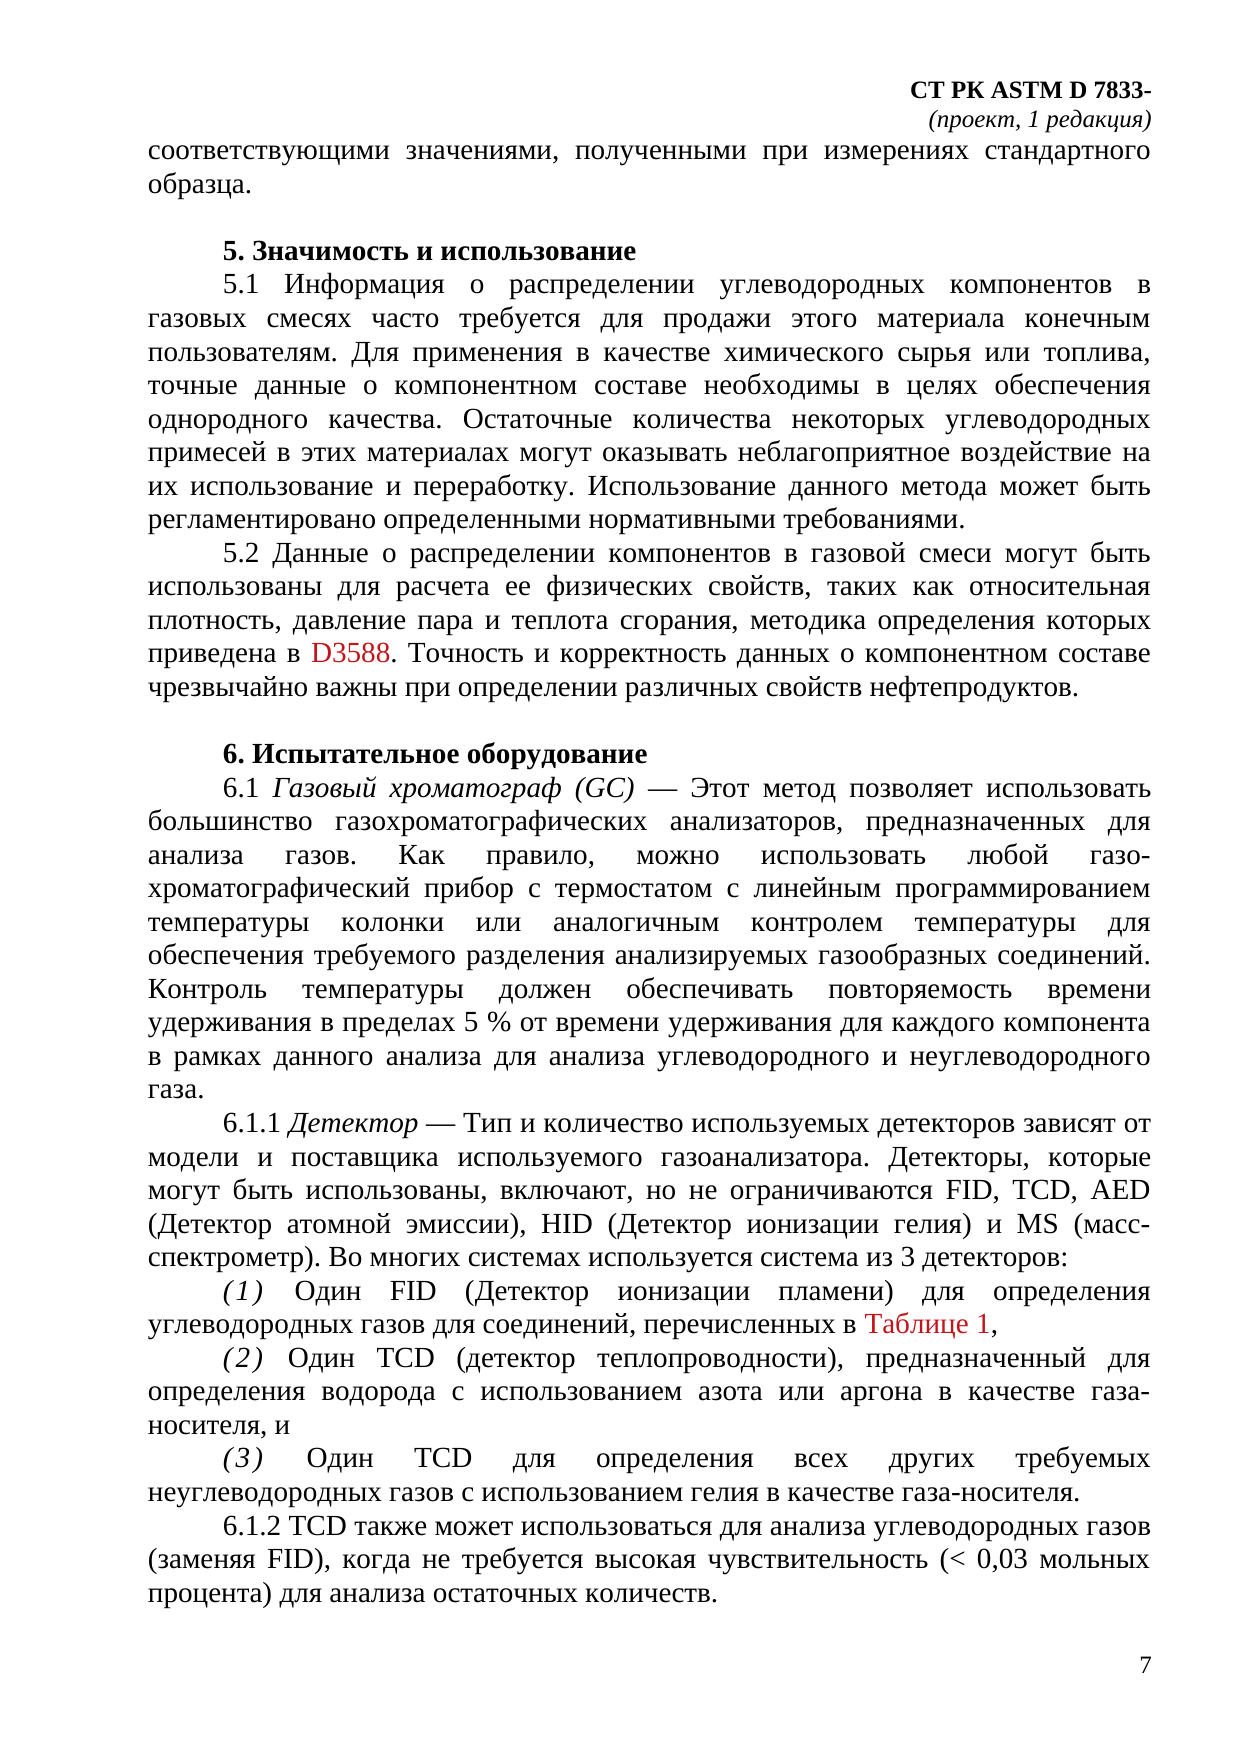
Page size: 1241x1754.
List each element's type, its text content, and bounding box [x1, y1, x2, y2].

text (3) Один TCD для определения всех других требуемых неуглеводородных газов с использованием гелия в качестве газа-носителя. [148, 1441, 1152, 1508]
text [148, 132, 1152, 199]
text 6.1.1 Детектор — Тип и количество используемых детекторов зависят от модели и поставщика используемого газоанализатора. Детекторы, которые могут быть использованы, включают, но не ограничиваются FID, TCD, AED (Детектор атомной эмиссии), HID (Детектор ионизации гелия) и MS (масс-спектрометр). Во многих системах используется система из 3 детекторов: [148, 1105, 1152, 1273]
text (2) Один TCD (детектор теплопроводности), предназначенный для определения водорода с использованием азота или аргона в качестве газа-носителя, и [148, 1340, 1152, 1441]
text 6. Испытательное оборудование [148, 736, 1152, 770]
text 5.2 Данные о распределении компонентов в газовой смеси могут быть использованы для расчета ее физических свойств, таких как относительная плотность, давление пара и теплота сгорания, методика определения которых приведена в D3588. Точность и корректность данных о компонентном составе чрезвычайно важны при определении различных свойств нефтепродуктов. [148, 535, 1152, 703]
text 5. Значимость и использование [148, 233, 1152, 267]
text (1) Один FID (Детектор ионизации пламени) для определения углеводородных газов для соединений, перечисленных в Таблице 1, [148, 1273, 1152, 1340]
text 6.1.2 TCD также может использоваться для анализа углеводородных газов (заменяя FID), когда не требуется высокая чувствительность (< 0,03 мольных процента) для анализа остаточных количеств. [148, 1508, 1152, 1608]
text 5.1 Информация о распределении углеводородных компонентов в газовых смесях часто требуется для продажи этого материала конечным пользователям. Для применения в качестве химического сырья или топлива, точные данные о компонентном составе необходимы в целях обеспечения однородного качества. Остаточные количества некоторых углеводородных примесей в этих материалах могут оказывать неблагоприятное воздействие на их использование и переработку. Использование данного метода может быть регламентировано определенными нормативными требованиями. [148, 267, 1152, 535]
text 6.1 Газовый хроматограф (GC) — Этот метод позволяет использовать большинство газохроматографических анализаторов, предназначенных для анализа газов. Как правило, можно использовать любой газо-хроматографический прибор с термостатом с линейным программированием температуры колонки или аналогичным контролем температуры для обеспечения требуемого разделения анализируемых газообразных соединений. Контроль температуры должен обеспечивать повторяемость времени удерживания в пределах 5 % от времени удерживания для каждого компонента в рамках данного анализа для анализа углеводородного и неуглеводородного газа. [148, 770, 1152, 1105]
